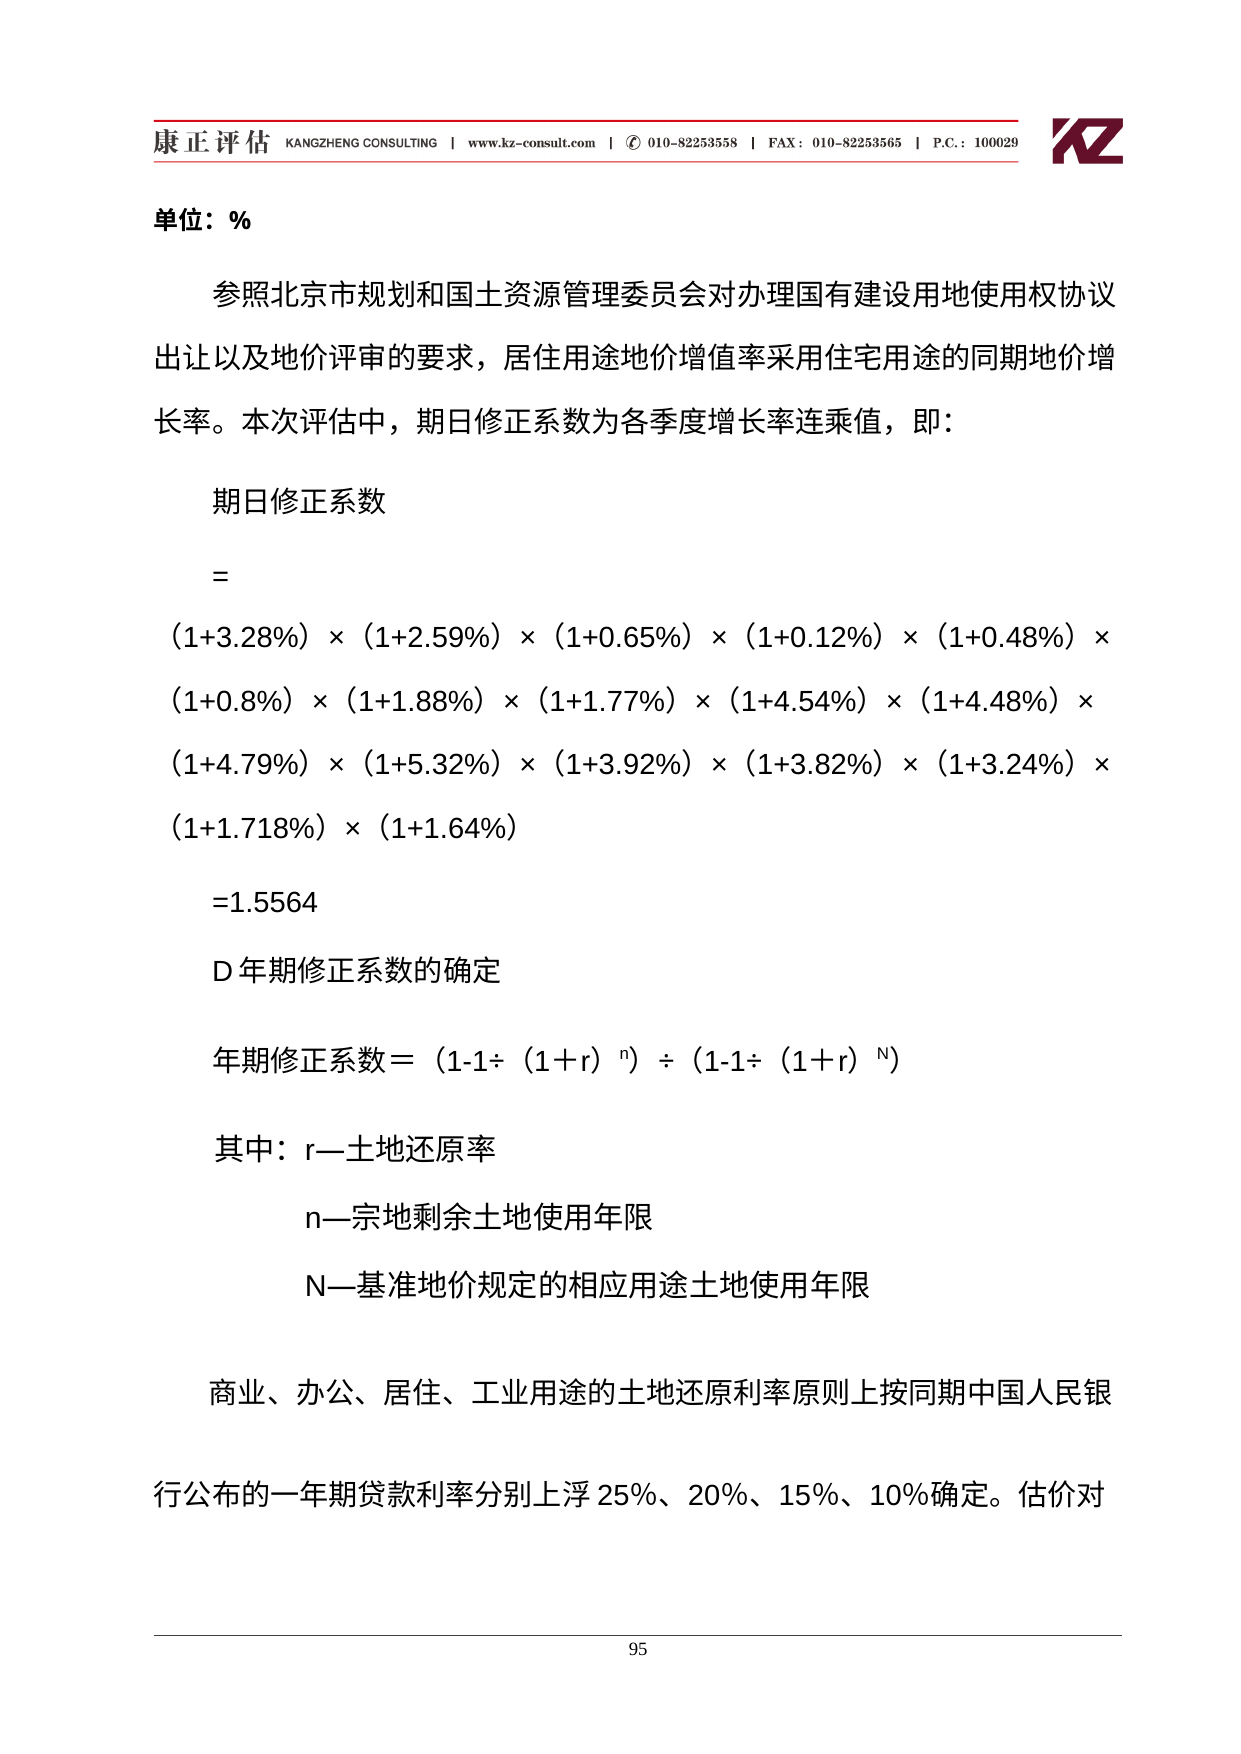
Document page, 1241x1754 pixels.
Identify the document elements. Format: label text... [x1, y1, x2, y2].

text 参照北京市规划和国土资源管理委员会对办理国有建设用地使用权协议出让以及地价评审的要求，居住用途地价增值率采用住宅用途的同期地价增长率。本次评估中，期日修正系数为各季度增长率连乘值，即： [153, 272, 1122, 441]
text N—基准地价规定的相应用途土地使用年限 [153, 1250, 1122, 1318]
text D年期修正系数的确定 [153, 935, 1122, 1003]
text 单位：% [153, 200, 1122, 236]
text 年期修正系数＝（1-1÷（1＋r）n）÷（1-1÷（1＋r）N） [153, 1024, 1122, 1092]
picture [153, 118, 1123, 164]
text 期日修正系数 [153, 479, 1122, 521]
text 商业、办公、居住、工业用途的土地还原利率原则上按同期中国人民银行公布的一年期贷款利率分别上浮25％、20％、15％、10％确定。估价对象所属项目地上主用途为居住，现行一年期贷款利率（2015年10月24日公布）为4.35%。则有： [153, 1356, 1122, 1526]
text =1.5564 [153, 885, 1122, 918]
text 其中：r—土地还原率 [153, 1114, 1122, 1182]
text =（1+3.28%）×（1+2.59%）×（1+0.65%）×（1+0.12%）×（1+0.48%）×（1+0.8%）×（1+1.88%）×（1+1.77%）×（1+4.54%）×（1+4.48%）×（1+4.79%）×（1+5.32%）×（1+3.92%）×（1+3.82%）×（1+3.24%）×（1+1.718%）×（1+1.64%） [153, 559, 1122, 847]
text n—宗地剩余土地使用年限 [153, 1182, 1122, 1250]
